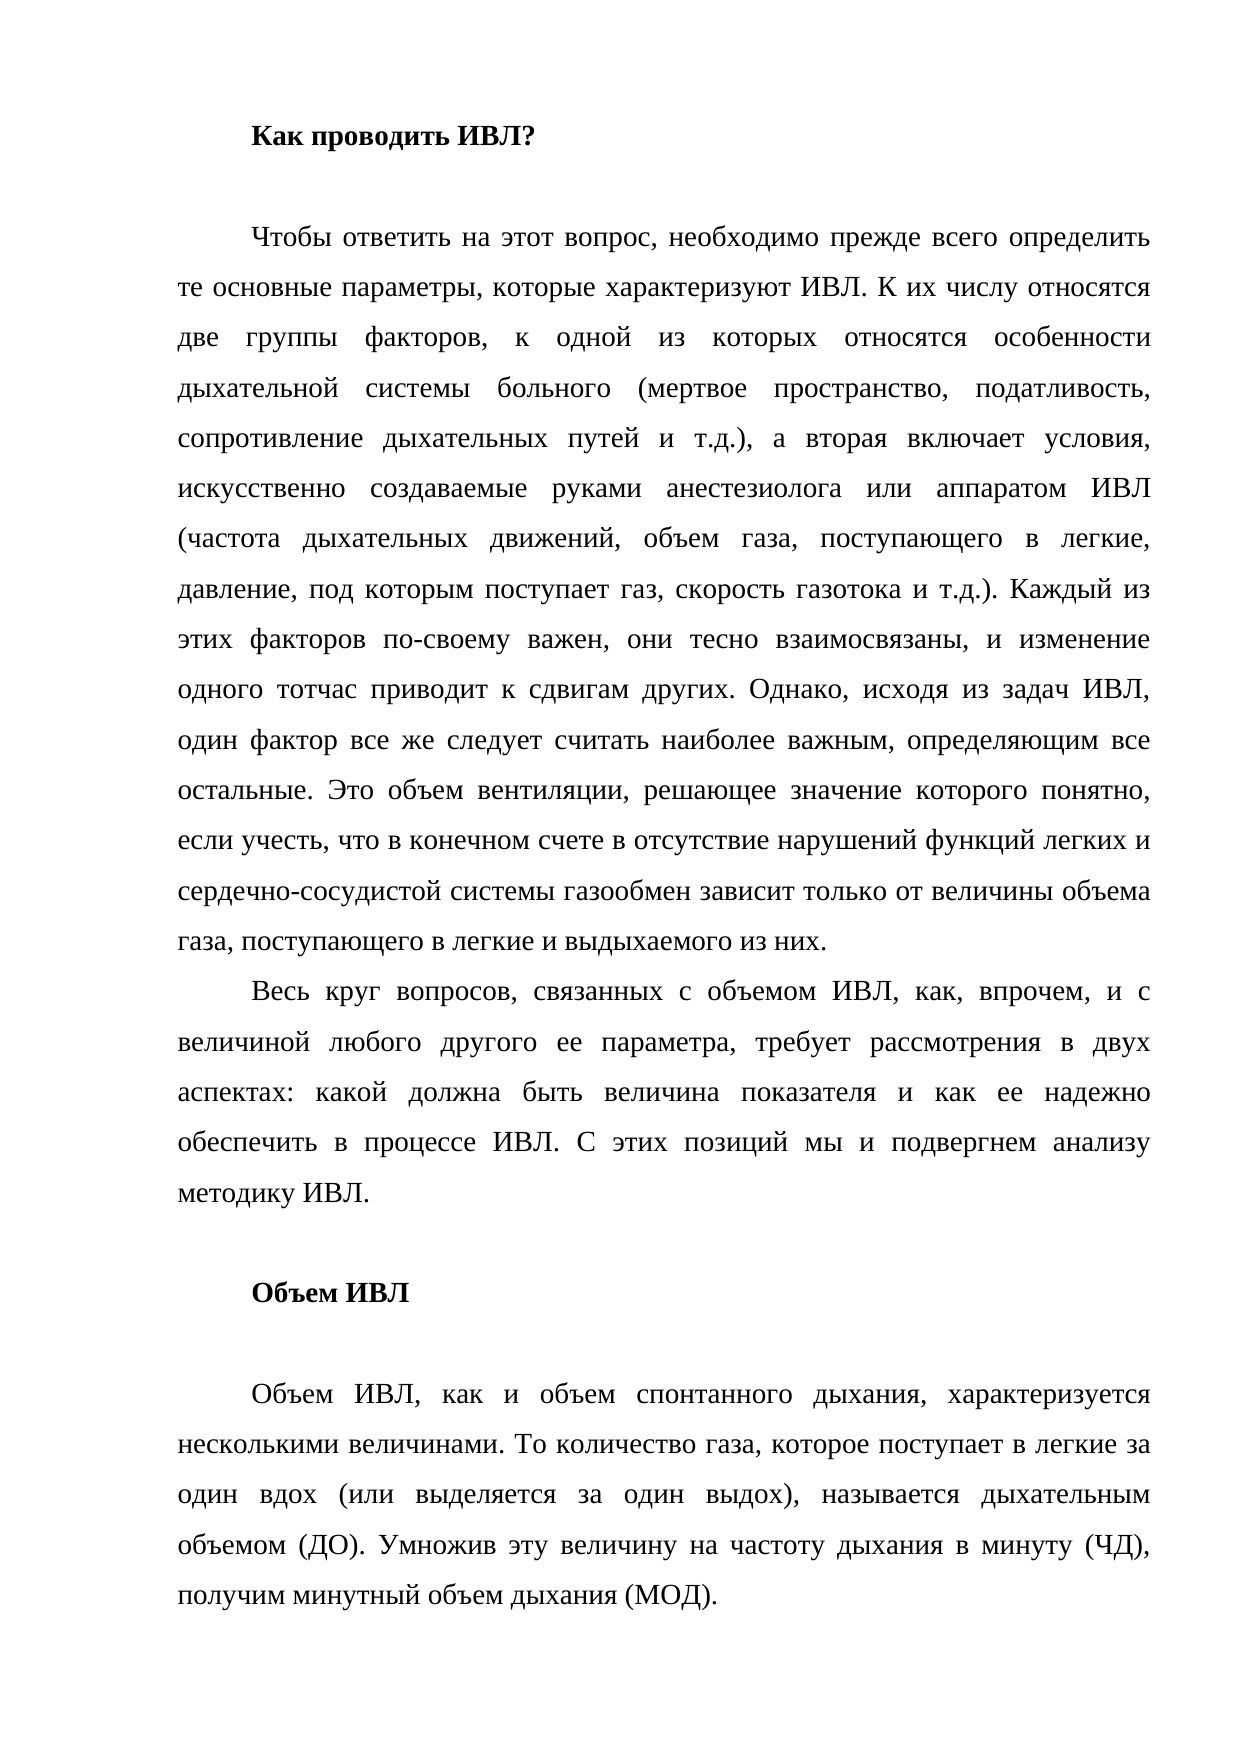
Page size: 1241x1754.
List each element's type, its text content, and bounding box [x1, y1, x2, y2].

text Объем ИВЛ [177, 1275, 1152, 1309]
text Как проводить ИВЛ? [177, 118, 1152, 152]
text Весь круг вопросов, связанных с объемом ИВЛ, как, впрочем, и с величиной любого другого ее параметра, требует рассмотрения в двух аспектах: какой должна быть величина показателя и как ее надежно обеспечить в процессе ИВЛ. С этих позиций мы и подвергнем анализу методику ИВЛ. [177, 973, 1152, 1208]
text Объем ИВЛ, как и объем спонтанного дыхания, характеризуется несколькими величинами. То количество газа, которое поступает в легкие за один вдох (или выделяется за один выдох), называется дыхательным объемом (ДО). Умножив эту величину на частоту дыхания в минуту (ЧД), получим минутный объем дыхания (МОД). [177, 1376, 1152, 1611]
text Чтобы ответить на этот вопрос, необходимо прежде всего определить те основные параметры, которые характеризуют ИВЛ. К их числу относятся две группы факторов, к одной из которых относятся особенности дыхательной системы больного (мертвое пространство, податливость, сопротивление дыхательных путей и т.д.), а вторая включает условия, искусственно создаваемые руками анестезиолога или аппаратом ИВЛ (частота дыхательных движений, объем газа, поступающего в легкие, давление, под которым поступает газ, скорость газотока и т.д.). Каждый из этих факторов по-своему важен, они тесно взаимосвязаны, и изменение одного тотчас приводит к сдвигам других. Однако, исходя из задач ИВЛ, один фактор все же следует считать наиболее важным, определяющим все остальные. Это объем вентиляции, решающее значение которого понятно, если учесть, что в конечном счете в отсутствие нарушений функций легких и сердечно-сосудистой системы газообмен зависит только от величины объема газа, поступающего в легкие и выдыхаемого из них. [177, 219, 1152, 957]
